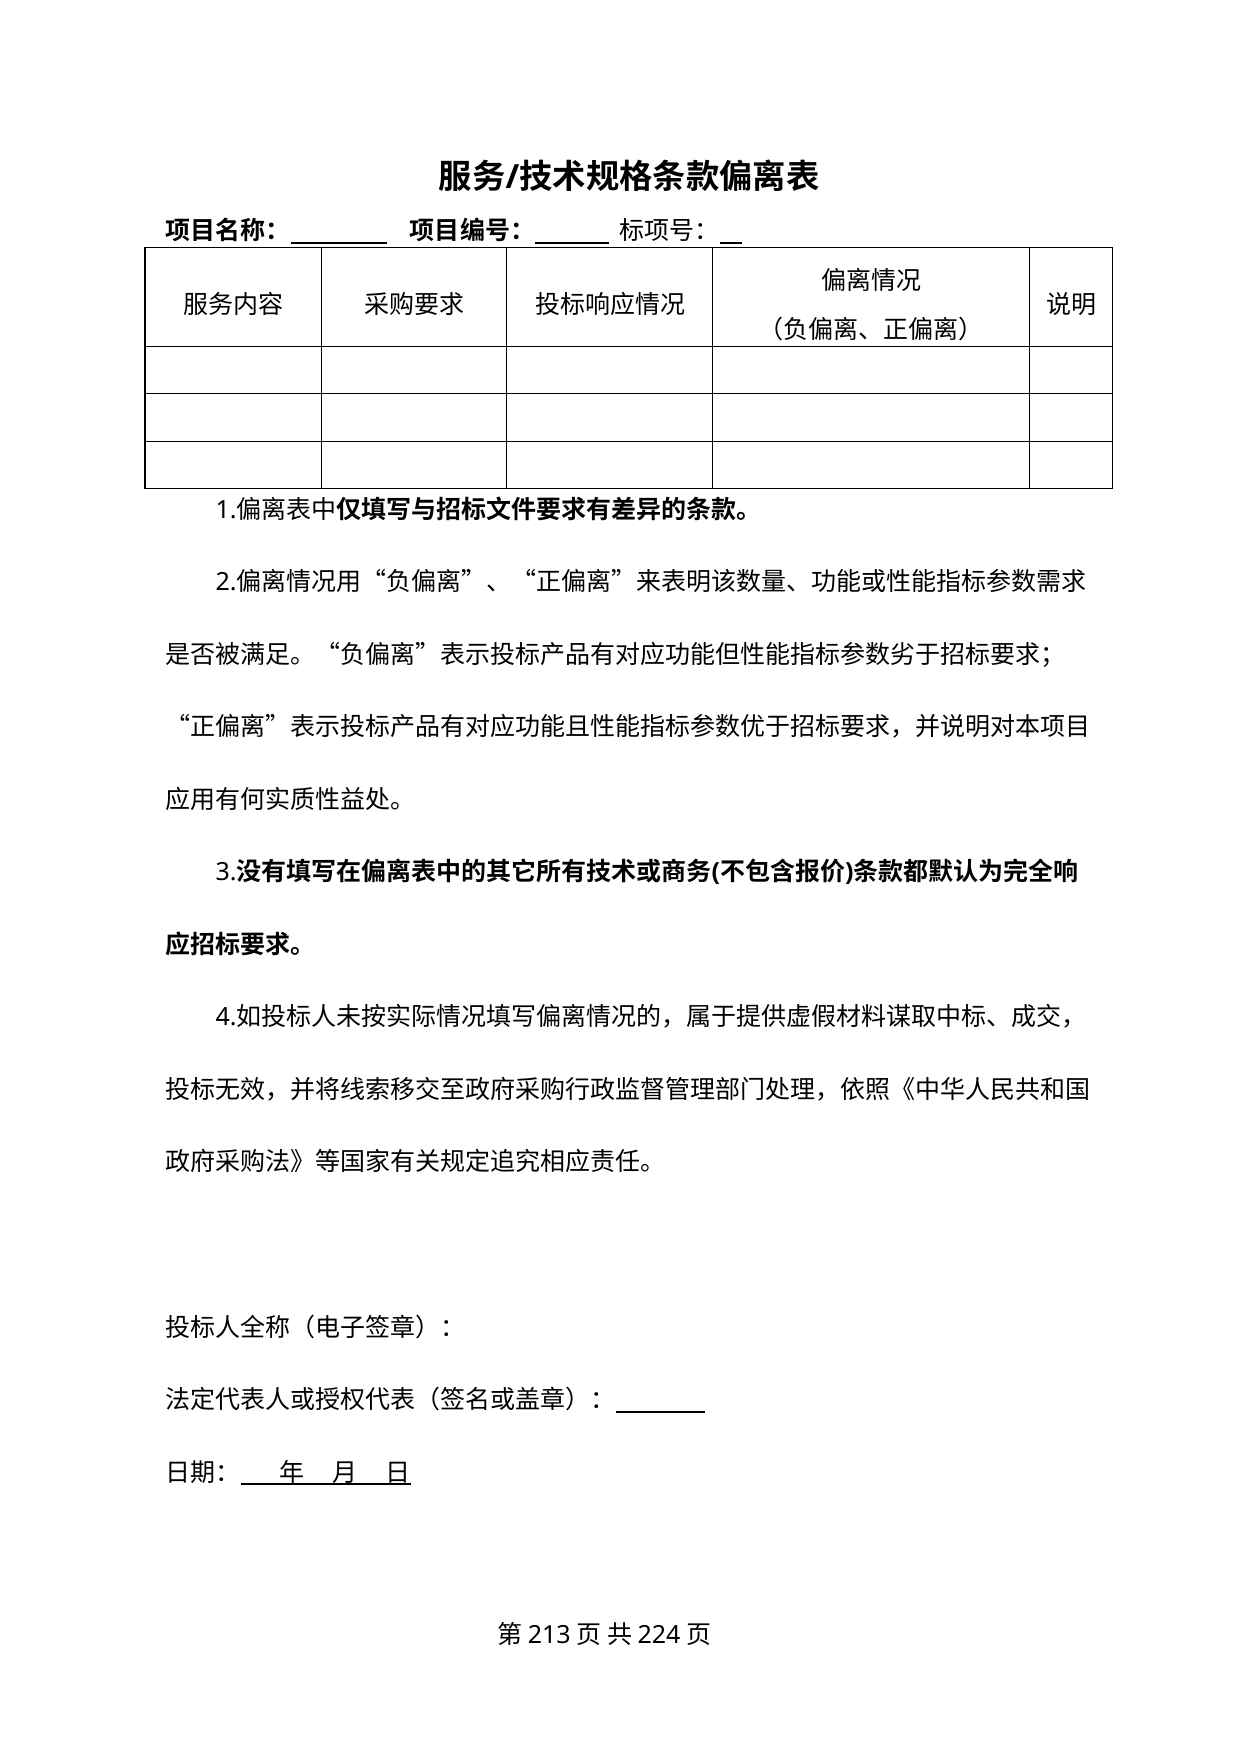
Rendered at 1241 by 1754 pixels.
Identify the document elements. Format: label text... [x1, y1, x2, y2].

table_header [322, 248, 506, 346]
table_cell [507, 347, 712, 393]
text 法定代表人或授权代表（签名或盖章）： [165, 1380, 1030, 1416]
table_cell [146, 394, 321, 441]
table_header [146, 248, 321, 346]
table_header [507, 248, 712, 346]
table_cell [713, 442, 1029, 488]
text 3.没有填写在偏离表中的其它所有技术或商务(不包含报价)条款都默认为完全响应招标要求。 [165, 852, 1092, 961]
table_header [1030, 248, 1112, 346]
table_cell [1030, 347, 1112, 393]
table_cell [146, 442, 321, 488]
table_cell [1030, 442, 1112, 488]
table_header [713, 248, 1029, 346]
text 日期： 年 月 日 [165, 1452, 1092, 1489]
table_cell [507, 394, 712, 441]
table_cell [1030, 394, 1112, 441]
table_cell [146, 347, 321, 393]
text 服务/技术规格条款偏离表 [165, 150, 1092, 198]
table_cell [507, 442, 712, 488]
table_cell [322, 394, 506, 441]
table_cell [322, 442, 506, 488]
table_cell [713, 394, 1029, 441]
text 2.偏离情况用“负偏离”、“正偏离”来表明该数量、功能或性能指标参数需求是否被满足。“负偏离”表示投标产品有对应功能但性能指标参数劣于招标要求；“正偏离”表示投标产品有对应功能且性能指标参数优于招标要求，并说明对本项目应用有何实质性益处。 [165, 562, 1092, 816]
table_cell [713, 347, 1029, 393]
text 4.如投标人未按实际情况填写偏离情况的，属于提供虚假材料谋取中标、成交，投标无效，并将线索移交至政府采购行政监督管理部门处理，依照《中华人民共和国政府采购法》等国家有关规定追究相应责任。 [165, 997, 1092, 1178]
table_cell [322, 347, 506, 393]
text 1.偏离表中仅填写与招标文件要求有差异的条款。 [165, 489, 1092, 526]
text 投标人全称（电子签章）： [165, 1307, 1092, 1344]
text 项目名称： 项目编号： 标项号： [165, 211, 1092, 247]
